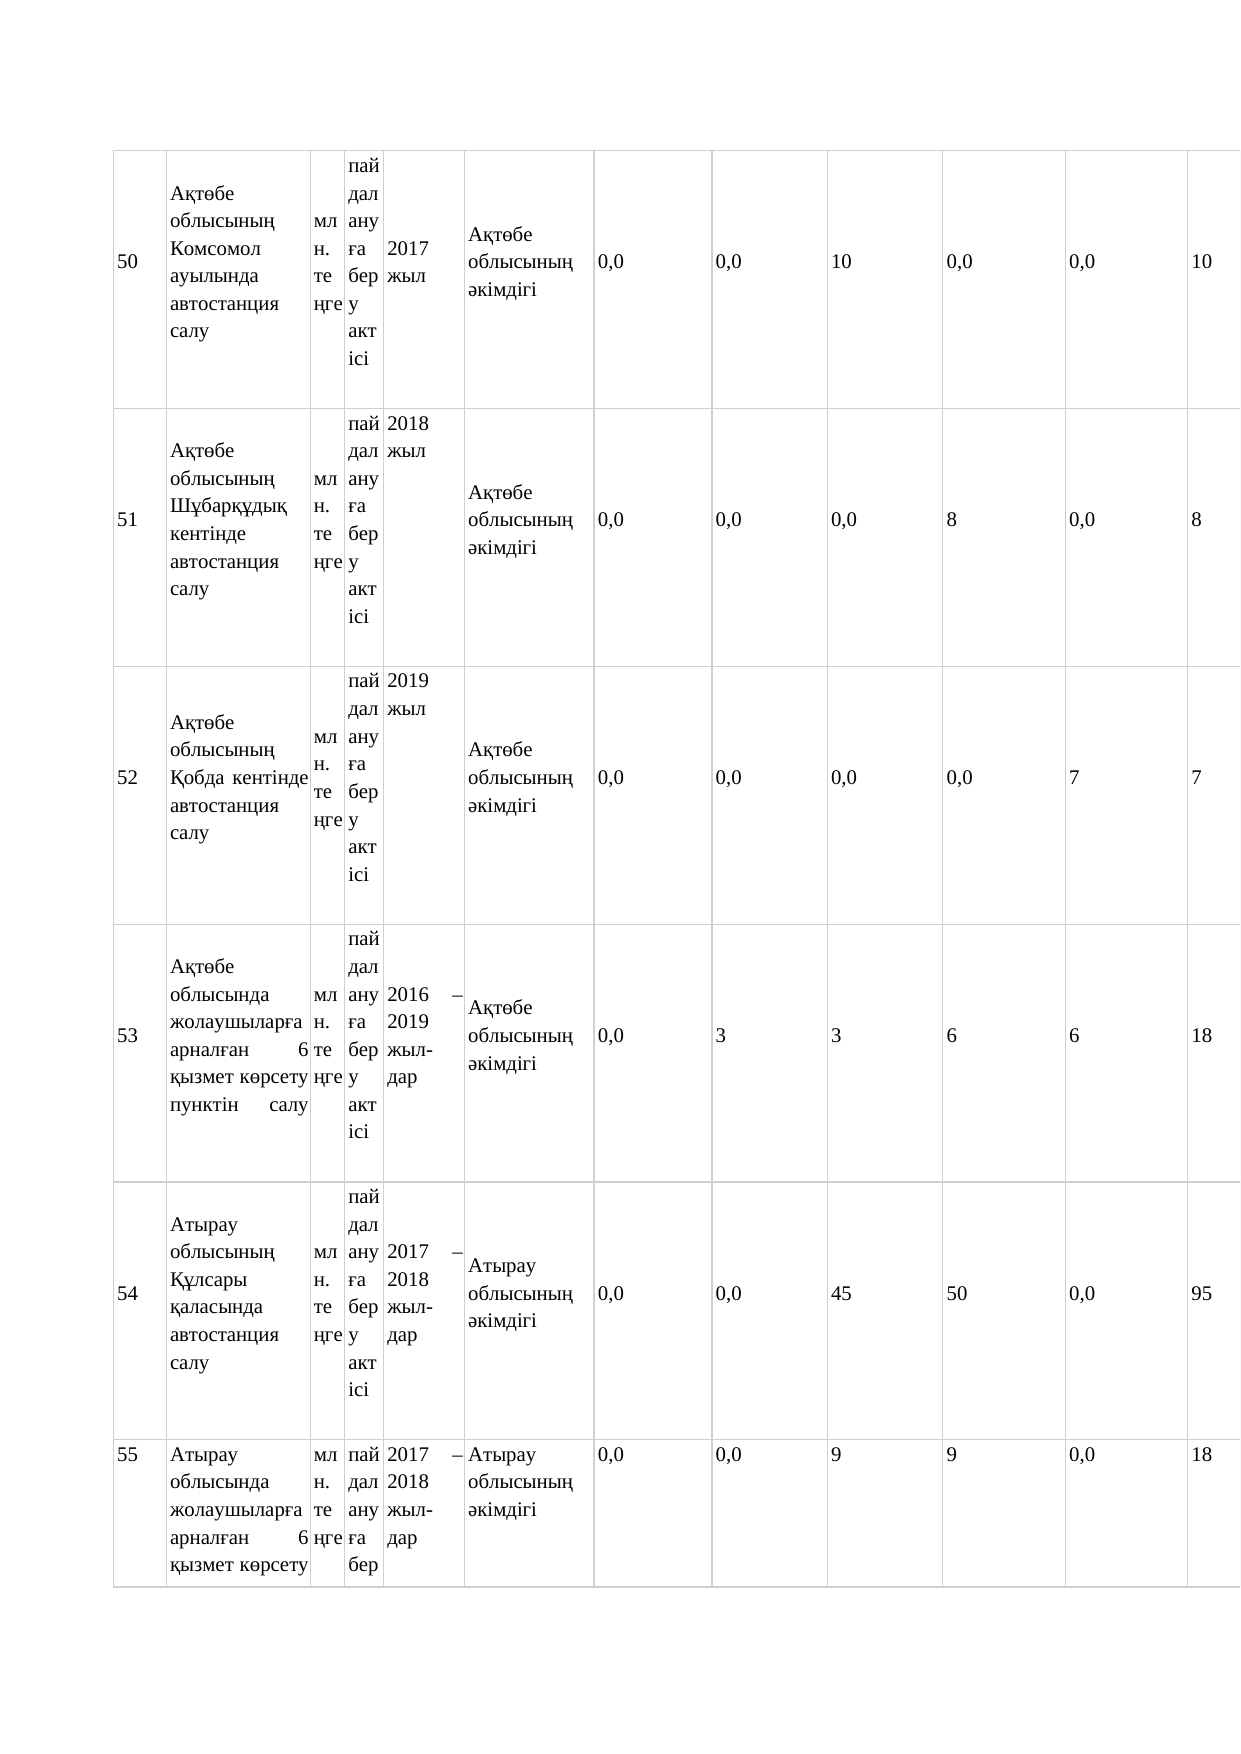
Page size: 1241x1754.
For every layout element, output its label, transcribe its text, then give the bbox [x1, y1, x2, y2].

table_cell 0,0 [1066, 1440, 1187, 1586]
table_cell Ақтөбе облысының әкімдігі [465, 667, 593, 923]
table_cell 45 [828, 1183, 942, 1439]
table_cell 0,0 [1066, 1183, 1187, 1439]
table_cell 0,0 [713, 409, 827, 666]
table_cell 3 [828, 925, 942, 1181]
table_cell 50 [114, 151, 166, 408]
table_cell 9 [828, 1440, 942, 1586]
table_cell 6 [1066, 925, 1187, 1181]
table_cell 52 [114, 667, 166, 923]
table_cell 0,0 [595, 1183, 711, 1439]
table_cell 0,0 [828, 409, 942, 666]
table_cell Ақтөбе облысының Шұбарқұдық кентінде автостанция салу [167, 409, 310, 666]
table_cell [167, 1440, 310, 1586]
table_cell млн. теңге [311, 1440, 344, 1586]
table_cell 7 [1066, 667, 1187, 923]
table_cell 50 [943, 1183, 1065, 1439]
table_cell Ақтөбе облысының әкімдігі [465, 925, 593, 1181]
table_cell 0,0 [943, 667, 1065, 923]
table_cell 0,0 [713, 667, 827, 923]
table_cell Ақтөбе облысында жолаушыларға арналған 6 қызмет көрсету пунктін салу [167, 925, 310, 1181]
table_cell 0,0 [595, 1440, 711, 1586]
table_cell пайдалануға беру актісі [345, 925, 383, 1181]
table_cell Атырау облысының әкімдігі [465, 1183, 593, 1439]
table_cell 9 [943, 1440, 1065, 1586]
table_cell пайдалануға беру актісі [345, 667, 383, 923]
table_cell 2019 жыл [384, 667, 464, 923]
table_cell 0,0 [713, 1440, 827, 1586]
table_cell 10 [828, 151, 942, 408]
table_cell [465, 1440, 593, 1586]
table_cell 54 [114, 1183, 166, 1439]
table_cell 8 [1188, 409, 1240, 666]
table_cell 0,0 [943, 151, 1065, 408]
table_cell 0,0 [1066, 409, 1187, 666]
table_cell пайдалануға беру актісі [345, 409, 383, 666]
table_cell 2017 жыл [384, 151, 464, 408]
table_cell 0,0 [828, 667, 942, 923]
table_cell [345, 151, 383, 408]
table_cell млн. теңге [311, 1183, 344, 1439]
table_cell 2017 – 2018 жыл-дар [384, 1183, 464, 1439]
table_cell 7 [1188, 667, 1240, 923]
table_cell млн. теңге [311, 151, 344, 408]
table_cell 55 [114, 1440, 166, 1586]
table_cell 53 [114, 925, 166, 1181]
table_cell 18 [1188, 925, 1240, 1181]
table_cell 18 [1188, 1440, 1240, 1586]
table_cell пайдалануға беру актісі [345, 1183, 383, 1439]
table_cell 2018 жыл [384, 409, 464, 666]
table_cell 6 [943, 925, 1065, 1181]
table_cell Ақтөбе облысының Қобда кентінде автостанция салу [167, 667, 310, 923]
table_cell млн. теңге [311, 925, 344, 1181]
table_cell 8 [943, 409, 1065, 666]
table_cell Атырау облысының Құлсары қаласында автостанция салу [167, 1183, 310, 1439]
table_cell 3 [713, 925, 827, 1181]
table_cell Ақтөбе облысының әкімдігі [465, 409, 593, 666]
table_cell 0,0 [713, 1183, 827, 1439]
table_cell 0,0 [595, 151, 711, 408]
table_cell 0,0 [595, 667, 711, 923]
table_cell 51 [114, 409, 166, 666]
table_cell Ақтөбе облысының Комсомол ауылында автостанция салу [167, 151, 310, 408]
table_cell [345, 1440, 383, 1586]
table_cell 10 [1188, 151, 1240, 408]
table_cell млн. теңге [311, 409, 344, 666]
table_cell 2017 – 2018 жыл-дар [384, 1440, 464, 1586]
table_cell 0,0 [1066, 151, 1187, 408]
table_cell 0,0 [595, 409, 711, 666]
table_cell Ақтөбе облысының әкімдігі [465, 151, 593, 408]
table_cell 0,0 [713, 151, 827, 408]
table_cell 95 [1188, 1183, 1240, 1439]
table_cell 0,0 [595, 925, 711, 1181]
table_cell млн. теңге [311, 667, 344, 923]
table_cell 2016 – 2019 жыл-дар [384, 925, 464, 1181]
